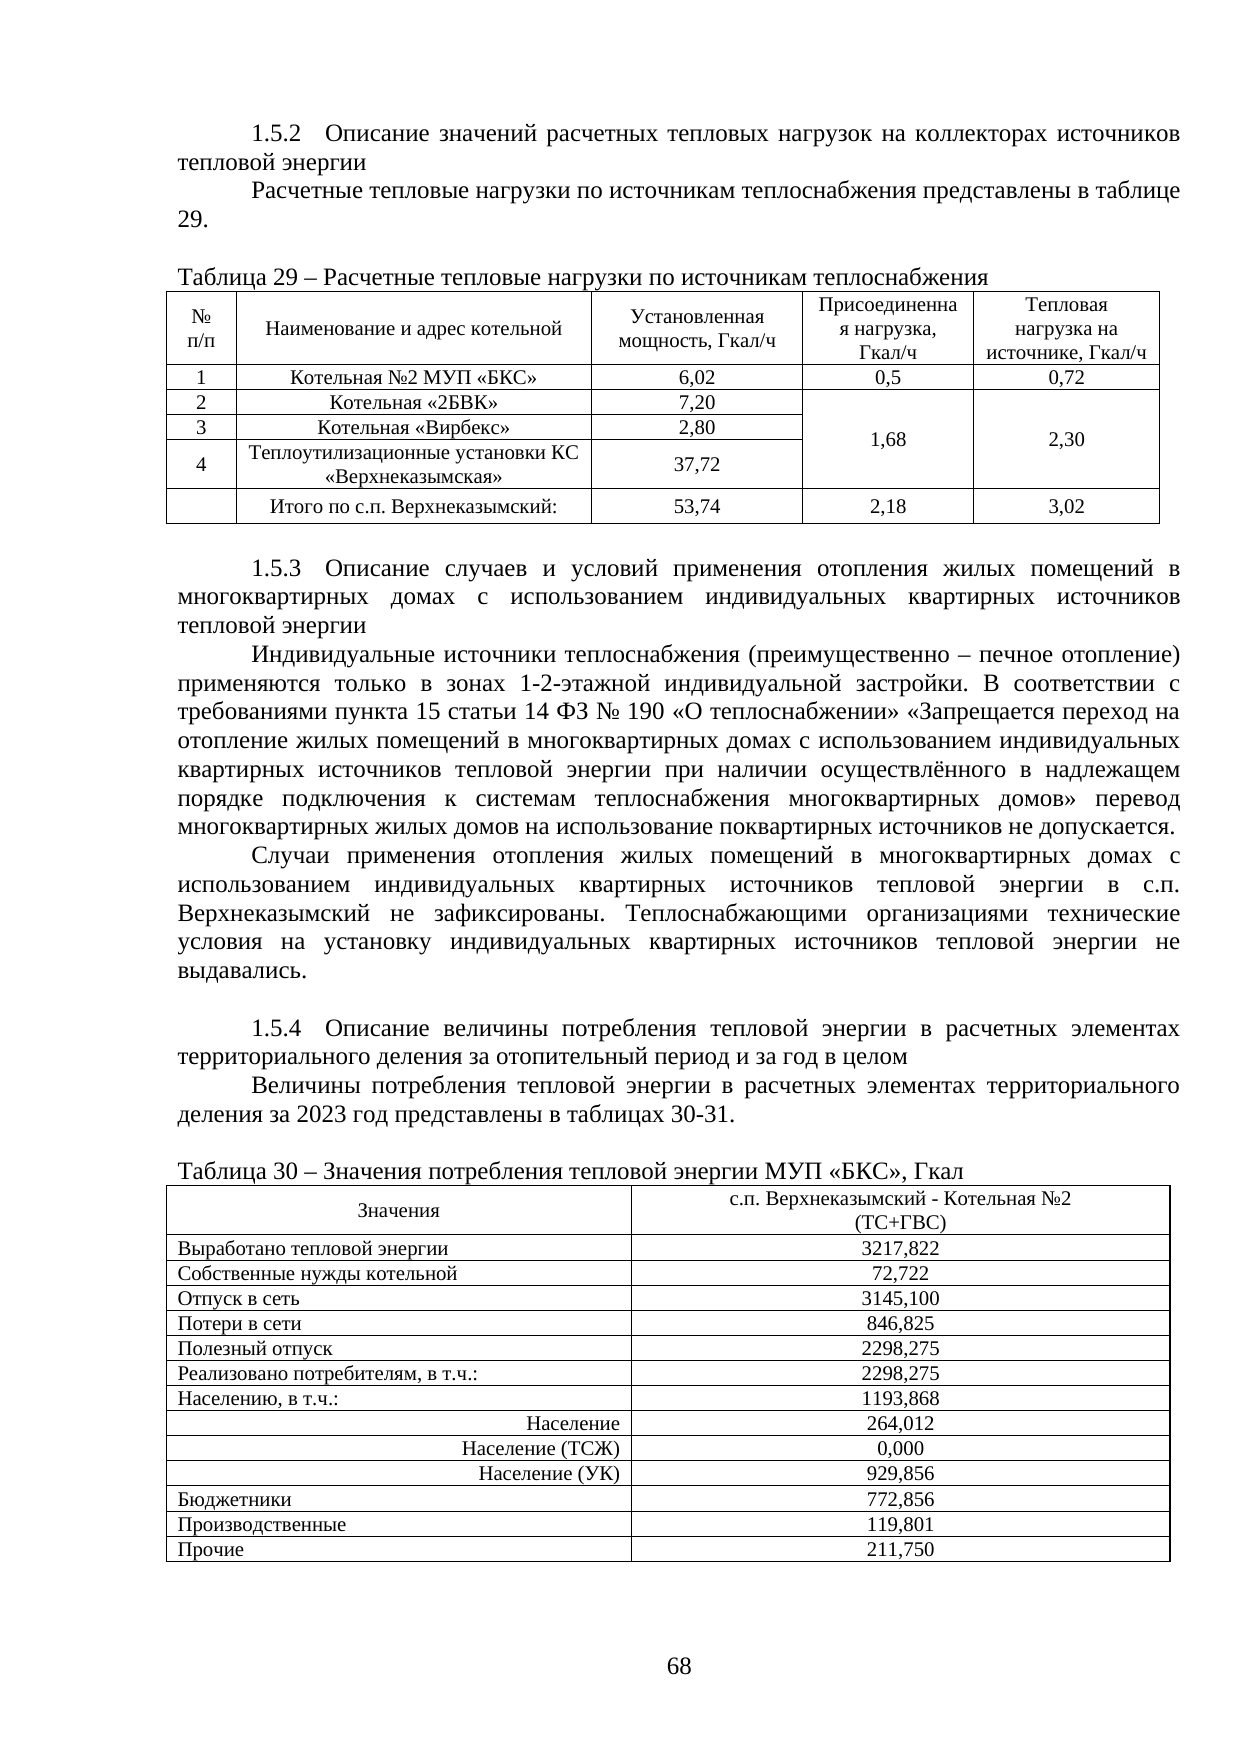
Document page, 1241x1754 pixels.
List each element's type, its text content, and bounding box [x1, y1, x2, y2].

subtitle Описание величины потребления тепловой энергии в расчетных элементах территориального деления за отопительный период и за год в целом [177, 1013, 1181, 1070]
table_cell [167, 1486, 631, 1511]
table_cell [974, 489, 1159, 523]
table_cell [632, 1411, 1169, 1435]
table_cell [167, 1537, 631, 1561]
subtitle Описание значений расчетных тепловых нагрузок на коллекторах источников тепловой энергии [177, 118, 1181, 176]
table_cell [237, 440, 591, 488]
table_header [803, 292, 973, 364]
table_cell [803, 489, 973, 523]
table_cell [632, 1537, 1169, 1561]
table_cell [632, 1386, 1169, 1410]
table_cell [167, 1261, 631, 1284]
text Индивидуальные источники теплоснабжения (преимущественно – печное отопление) применяются только в зонах 1-2-этажной индивидуальной застройки. В соответствии с требованиями пункта 15 статьи 14 ФЗ № 190 «О теплоснабжении» «Запрещается переход на отопление жилых помещений в многоквартирных домах с использованием индивидуальных квартирных источников тепловой энергии при наличии осуществлённого в надлежащем порядке подключения к системам теплоснабжения многоквартирных домов» перевод многоквартирных жилых домов на использование поквартирных источников не допускается. [177, 639, 1181, 840]
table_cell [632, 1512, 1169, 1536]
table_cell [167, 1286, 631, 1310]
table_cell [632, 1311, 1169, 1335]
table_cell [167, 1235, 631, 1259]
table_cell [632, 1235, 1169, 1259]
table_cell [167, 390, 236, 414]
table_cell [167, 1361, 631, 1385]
text Таблица 29 – Расчетные тепловые нагрузки по источникам теплоснабжения [177, 262, 1181, 291]
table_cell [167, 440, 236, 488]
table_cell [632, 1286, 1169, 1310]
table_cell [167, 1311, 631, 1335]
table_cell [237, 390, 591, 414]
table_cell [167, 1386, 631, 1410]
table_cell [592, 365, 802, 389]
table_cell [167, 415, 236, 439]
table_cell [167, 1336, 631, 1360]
text Таблица 30 – Значения потребления тепловой энергии МУП «БКС», Гкал [177, 1156, 1181, 1185]
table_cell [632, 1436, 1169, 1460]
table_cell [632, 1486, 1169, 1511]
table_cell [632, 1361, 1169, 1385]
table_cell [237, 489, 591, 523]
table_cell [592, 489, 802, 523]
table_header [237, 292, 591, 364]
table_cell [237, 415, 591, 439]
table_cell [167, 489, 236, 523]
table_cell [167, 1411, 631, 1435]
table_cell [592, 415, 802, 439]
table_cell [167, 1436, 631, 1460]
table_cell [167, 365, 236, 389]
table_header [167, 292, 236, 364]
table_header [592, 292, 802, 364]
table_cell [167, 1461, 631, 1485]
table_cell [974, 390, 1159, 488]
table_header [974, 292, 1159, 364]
text Величины потребления тепловой энергии в расчетных элементах территориального деления за 2023 год представлены в таблицах 30-31. [177, 1070, 1181, 1128]
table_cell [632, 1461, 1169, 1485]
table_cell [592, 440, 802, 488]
subtitle Описание случаев и условий применения отопления жилых помещений в многоквартирных домах с использованием индивидуальных квартирных источников тепловой энергии [177, 553, 1181, 639]
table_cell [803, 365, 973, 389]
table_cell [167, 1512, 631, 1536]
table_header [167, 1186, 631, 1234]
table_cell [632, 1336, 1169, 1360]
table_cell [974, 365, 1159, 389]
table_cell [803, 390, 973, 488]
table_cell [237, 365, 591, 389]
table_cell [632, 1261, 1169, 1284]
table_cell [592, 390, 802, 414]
text Случаи применения отопления жилых помещений в многоквартирных домах с использованием индивидуальных квартирных источников тепловой энергии в с.п. Верхнеказымский не зафиксированы. Теплоснабжающими организациями технические условия на установку индивидуальных квартирных источников тепловой энергии не выдавались. [177, 840, 1181, 984]
text Расчетные тепловые нагрузки по источникам теплоснабжения представлены в таблице 29. [177, 176, 1181, 233]
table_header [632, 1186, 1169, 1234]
